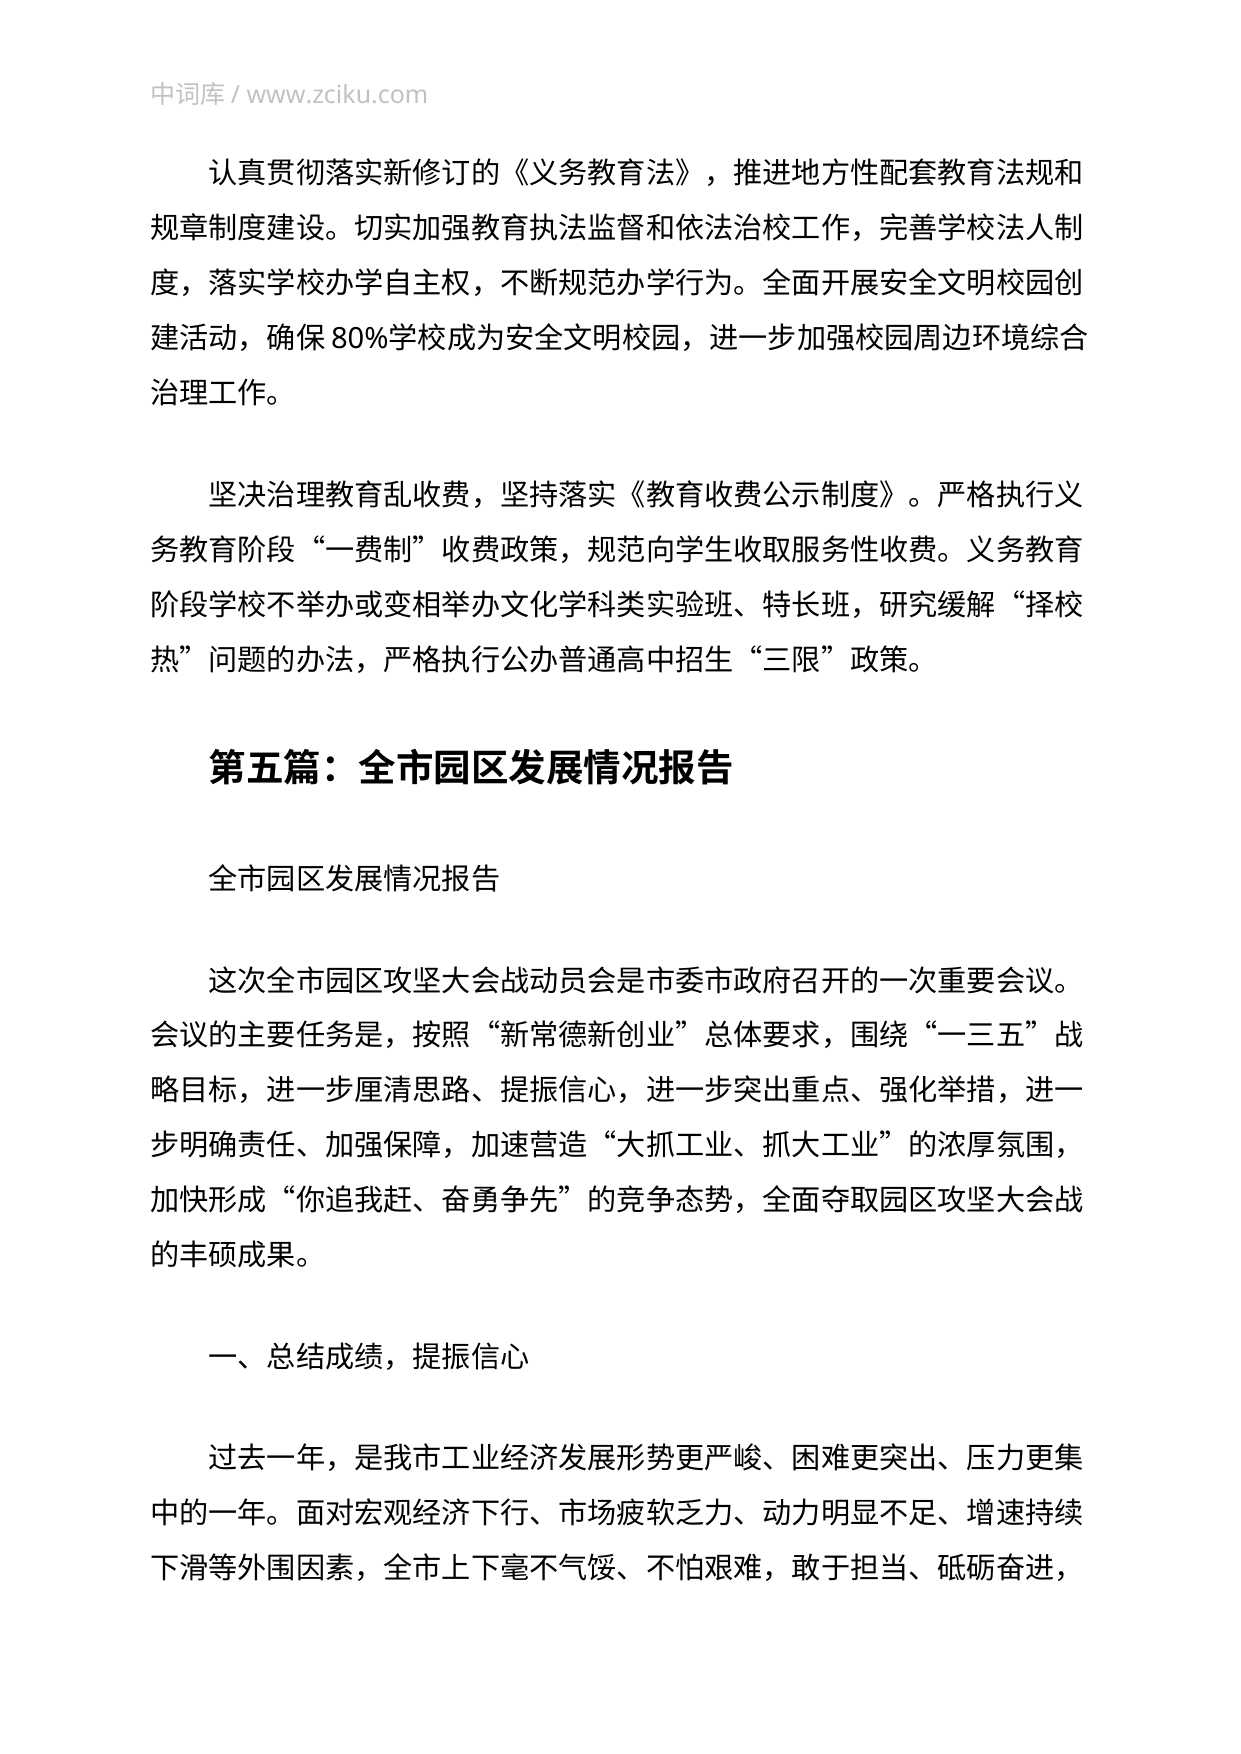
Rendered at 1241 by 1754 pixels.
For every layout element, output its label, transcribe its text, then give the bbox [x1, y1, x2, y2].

text 一、总结成绩，提振信心 [150, 1333, 1090, 1376]
text 这次全市园区攻坚大会战动员会是市委市政府召开的一次重要会议。会议的主要任务是，按照“新常德新创业”总体要求，围绕“一三五”战略目标，进一步厘清思路、提振信心，进一步突出重点、强化举措，进一步明确责任、加强保障，加速营造“大抓工业、抓大工业”的浓厚氛围，加快形成“你追我赶、奋勇争先”的竞争态势，全面夺取园区攻坚大会战的丰硕成果。 [150, 957, 1090, 1274]
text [150, 1435, 1090, 1587]
text 认真贯彻落实新修订的《义务教育法》，推进地方性配套教育法规和规章制度建设。切实加强教育执法监督和依法治校工作，完善学校法人制度，落实学校办学自主权，不断规范办学行为。全面开展安全文明校园创建活动，确保80%学校成为安全文明校园，进一步加强校园周边环境综合治理工作。 [150, 150, 1090, 412]
text 第五篇：全市园区发展情况报告 [150, 738, 1090, 792]
text 坚决治理教育乱收费，坚持落实《教育收费公示制度》。严格执行义务教育阶段“一费制”收费政策，规范向学生收取服务性收费。义务教育阶段学校不举办或变相举办文化学科类实验班、特长班，研究缓解“择校热”问题的办法，严格执行公办普通高中招生“三限”政策。 [150, 471, 1090, 678]
text 全市园区发展情况报告 [150, 855, 1090, 898]
